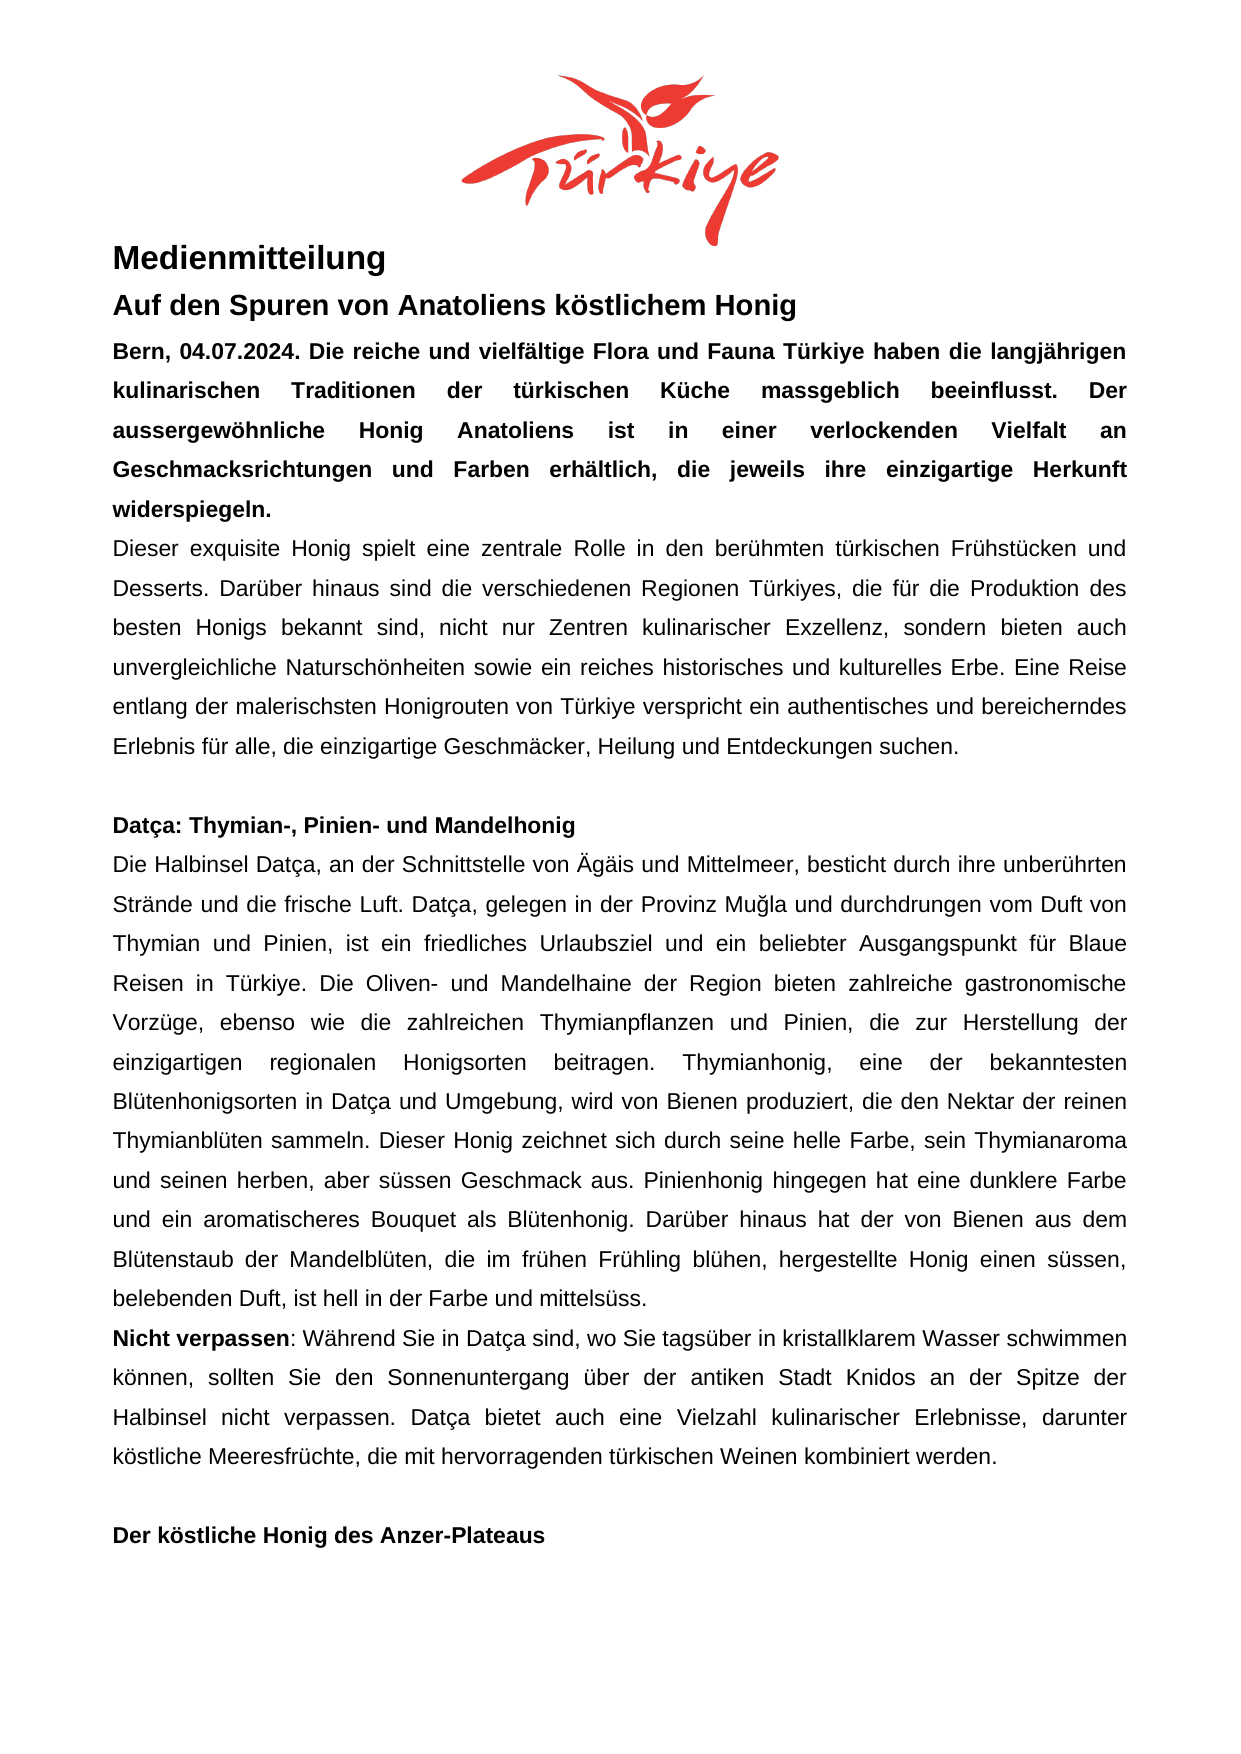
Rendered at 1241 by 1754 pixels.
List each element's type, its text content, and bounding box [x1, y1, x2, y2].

text Datça: Thymian-, Pinien- und Mandelhonig [112, 812, 1128, 838]
text Der köstliche Honig des Anzer-Plateaus [112, 1522, 1128, 1549]
picture [461, 75, 779, 150]
text Dieser exquisite Honig spielt eine zentrale Rolle in den berühmten türkischen Frühstücken und Desserts. Darüber hinaus sind die verschiedenen Regionen Türkiyes, die für die Produktion des besten Honigs bekannt sind, nicht nur Zentren kulinarischer Exzellenz, sondern bieten auch unvergleichliche Naturschönheiten sowie ein reiches historisches und kulturelles Erbe. Eine Reise entlang der malerischsten Honigrouten von Türkiye verspricht ein authentisches und bereicherndes Erlebnis für alle, die einzigartige Geschmäcker, Heilung und Entdeckungen suchen. [112, 535, 1128, 759]
text Nicht verpassen: Während Sie in Datça sind, wo Sie tagsüber in kristallklarem Wasser schwimmen können, sollten Sie den Sonnenuntergang über der antiken Stadt Knidos an der Spitze der Halbinsel nicht verpassen. Datça bietet auch eine Vielzahl kulinarischer Erlebnisse, darunter köstliche Meeresfrüchte, die mit hervorragenden türkischen Weinen kombiniert werden. [112, 1325, 1128, 1470]
text Auf den Spuren von Anatoliens köstlichem Honig [112, 288, 1128, 321]
text Bern, 04.07.2024. Die reiche und vielfältige Flora und Fauna Türkiye haben die langjährigen kulinarischen Traditionen der türkischen Küche massgeblich beeinflusst. Der aussergewöhnliche Honig Anatoliens ist in einer verlockenden Vielfalt an Geschmacksrichtungen und Farben erhältlich, die jeweils ihre einzigartige Herkunft widerspiegeln. [112, 338, 1128, 522]
text Die Halbinsel Datça, an der Schnittstelle von Ägäis und Mittelmeer, besticht durch ihre unberührten Strände und die frische Luft. Datça, gelegen in der Provinz Muğla und durchdrungen vom Duft von Thymian und Pinien, ist ein friedliches Urlaubsziel und ein beliebter Ausgangspunkt für Blaue Reisen in Türkiye. Die Oliven- und Mandelhaine der Region bieten zahlreiche gastronomische Vorzüge, ebenso wie die zahlreichen Thymianpflanzen und Pinien, die zur Herstellung der einzigartigen regionalen Honigsorten beitragen. Thymianhonig, eine der bekanntesten Blütenhonigsorten in Datça und Umgebung, wird von Bienen produziert, die den Nektar der reinen Thymianblüten sammeln. Dieser Honig zeichnet sich durch seine helle Farbe, sein Thymianaroma und seinen herben, aber süssen Geschmack aus. Pinienhonig hingegen hat eine dunklere Farbe und ein aromatischeres Bouquet als Blütenhonig. Darüber hinaus hat der von Bienen aus dem Blütenstaub der Mandelblüten, die im frühen Frühling blühen, hergestellte Honig einen süssen, belebenden Duft, ist hell in der Farbe und mittelsüss. [112, 851, 1128, 1312]
text Medienmitteilung [112, 150, 1128, 275]
